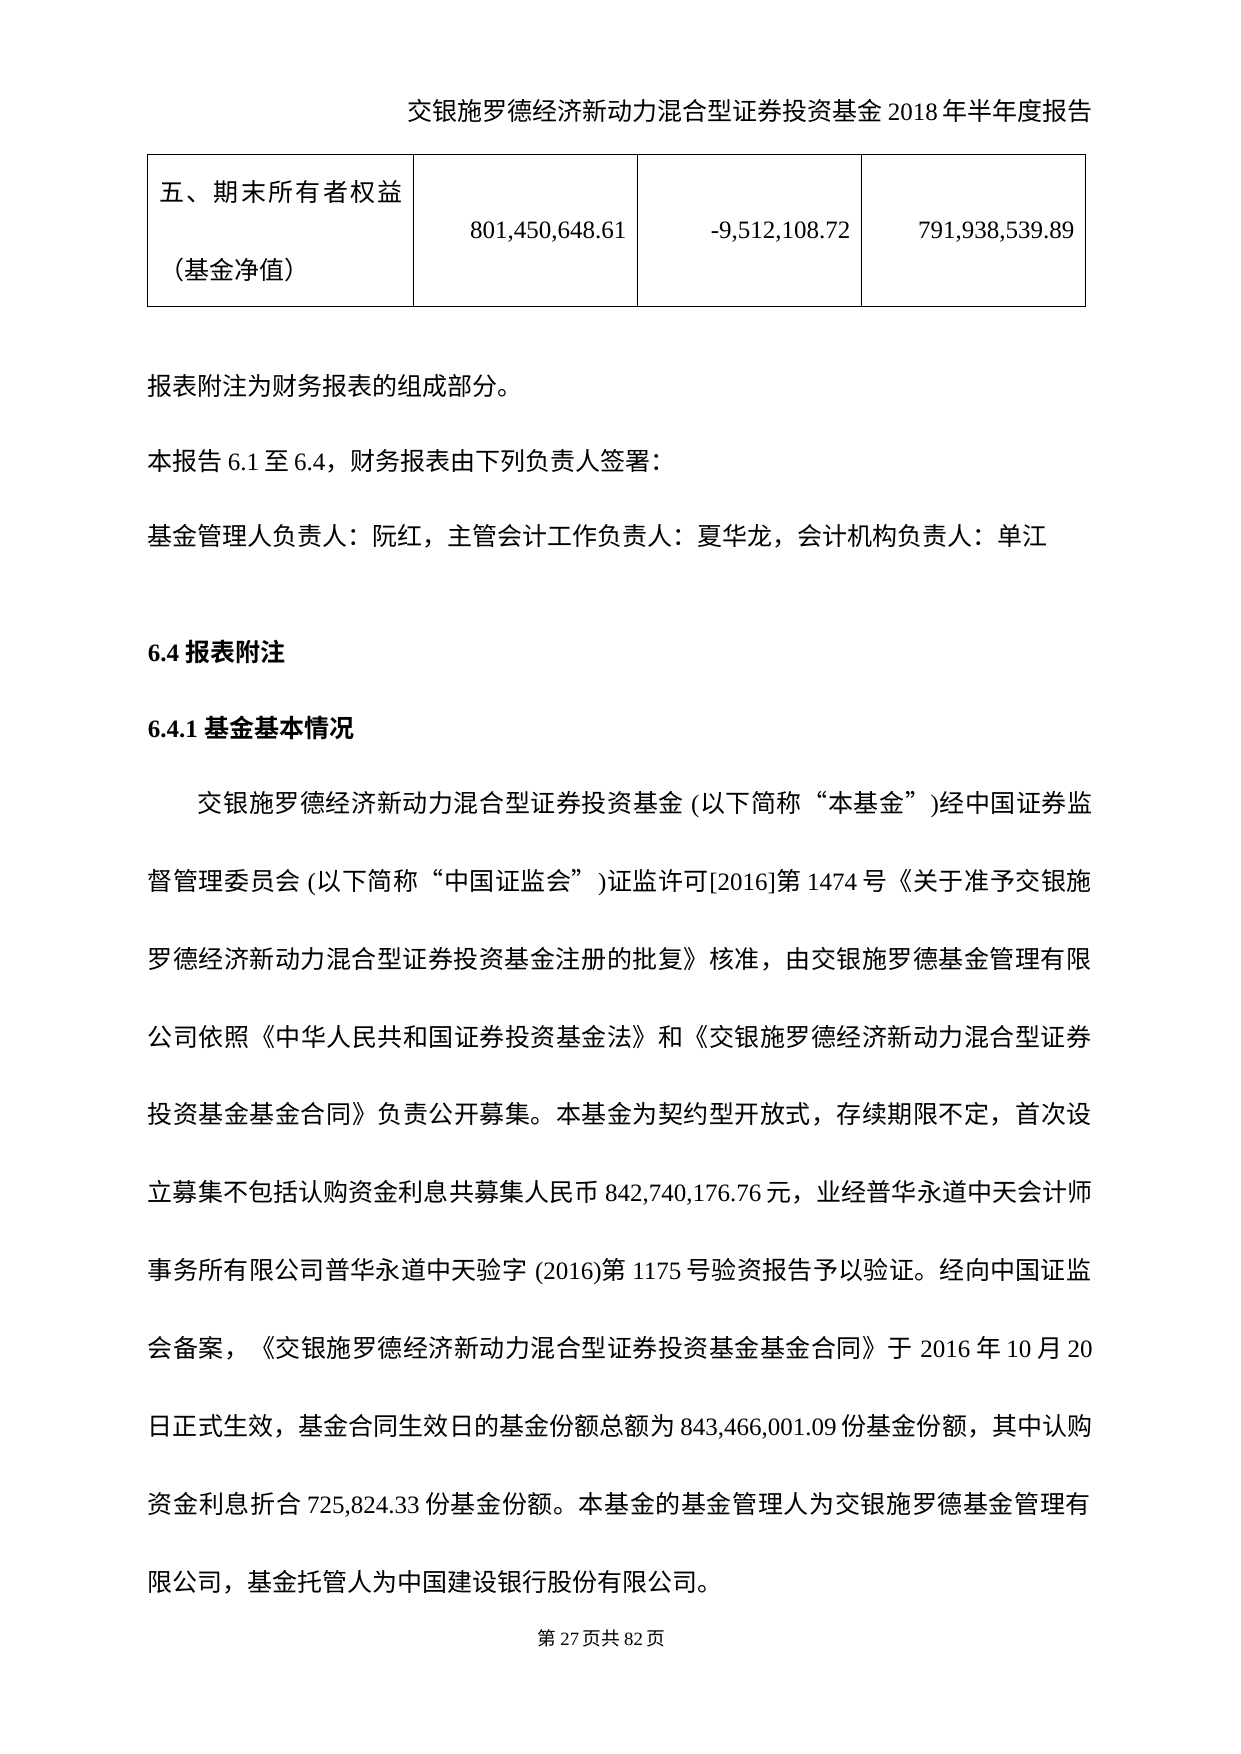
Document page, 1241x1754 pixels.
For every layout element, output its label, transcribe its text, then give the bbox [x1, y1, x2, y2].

text 基金管理人负责人：阮红，主管会计工作负责人：夏华龙，会计机构负责人：单江 [148, 502, 1092, 567]
text 本报告6.1至6.4，财务报表由下列负责人签署： [148, 427, 1092, 492]
subtitle 6.4 报表附注 [148, 618, 1092, 683]
table_cell 801,450,648.61 [414, 155, 637, 306]
table_cell 791,938,539.89 [862, 155, 1085, 306]
text 6.4.1 基金基本情况 [148, 694, 1092, 759]
table_cell 五、期末所有者权益（基金净值） [148, 155, 413, 306]
text 报表附注为财务报表的组成部分。 [148, 352, 1092, 417]
table_cell -9,512,108.72 [638, 155, 861, 306]
text 交银施罗德经济新动力混合型证券投资基金 (以下简称“本基金”)经中国证券监督管理委员会 (以下简称“中国证监会”)证监许可[2016]第1474号《关于准予交银施罗德经济新动力混合型证券投资基金注册的批复》核准，由交银施罗德基金管理有限公司依照《中华人民共和国证券投资基金法》和《交银施罗德经济新动力混合型证券投资基金基金合同》负责公开募集。本基金为契约型开放式，存续期限不定，首次设立募集不包括认购资金利息共募集人民币842,740,176.76元，业经普华永道中天会计师事务所有限公司普华永道中天验字 (2016)第1175号验资报告予以验证。经向中国证监会备案，《交银施罗德经济新动力混合型证券投资基金基金合同》于2016年10月20日正式生效，基金合同生效日的基金份额总额为843,466,001.09份基金份额，其中认购资金利息折合725,824.33份基金份额。本基金的基金管理人为交银施罗德基金管理有限公司，基金托管人为中国建设银行股份有限公司。 [148, 769, 1092, 1613]
